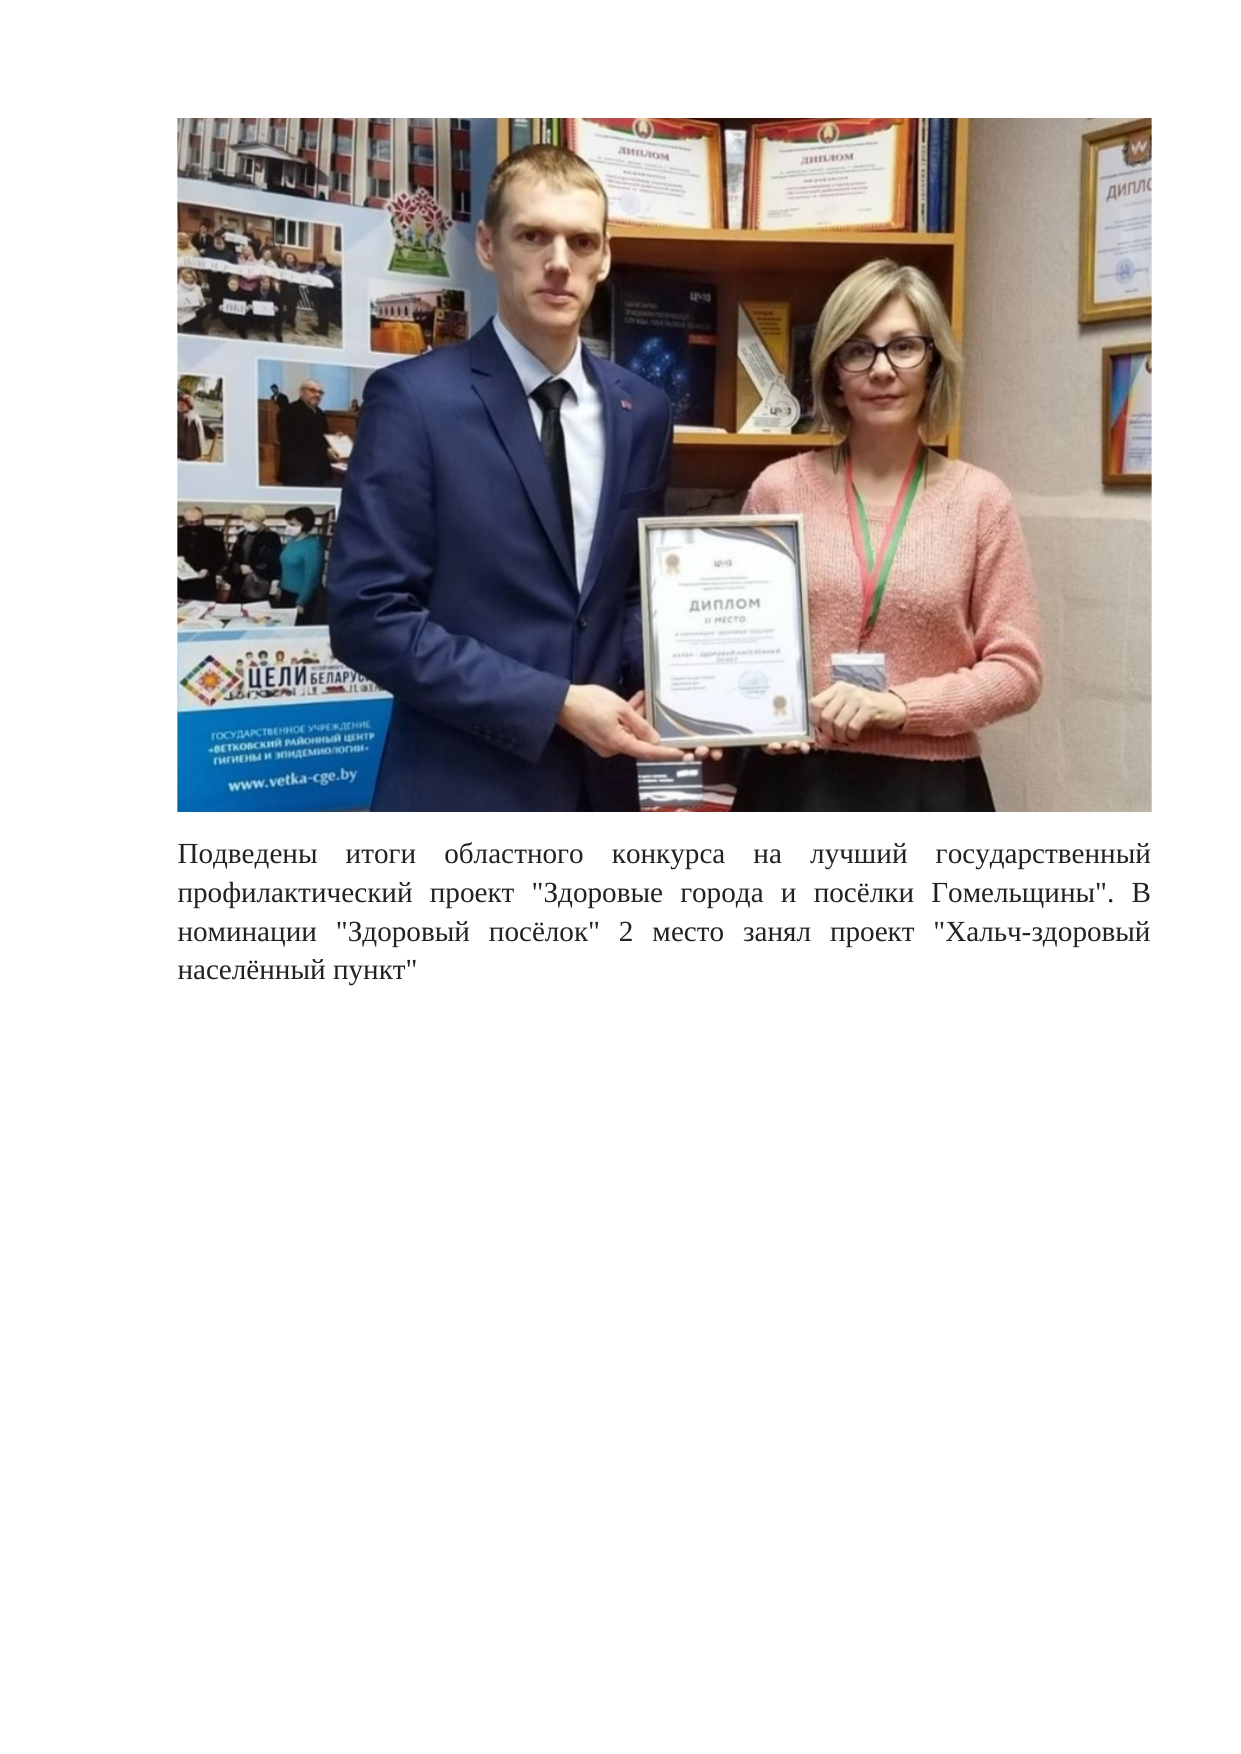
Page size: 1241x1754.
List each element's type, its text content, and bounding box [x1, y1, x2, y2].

text Подведены итоги областного конкурса на лучший государственный профилактический проект "Здоровые города и посёлки Гомельщины". В номинации "Здоровый посёлок" 2 место занял проект "Хальч-здоровый населённый пункт" [177, 947, 1152, 986]
picture [177, 118, 1152, 812]
